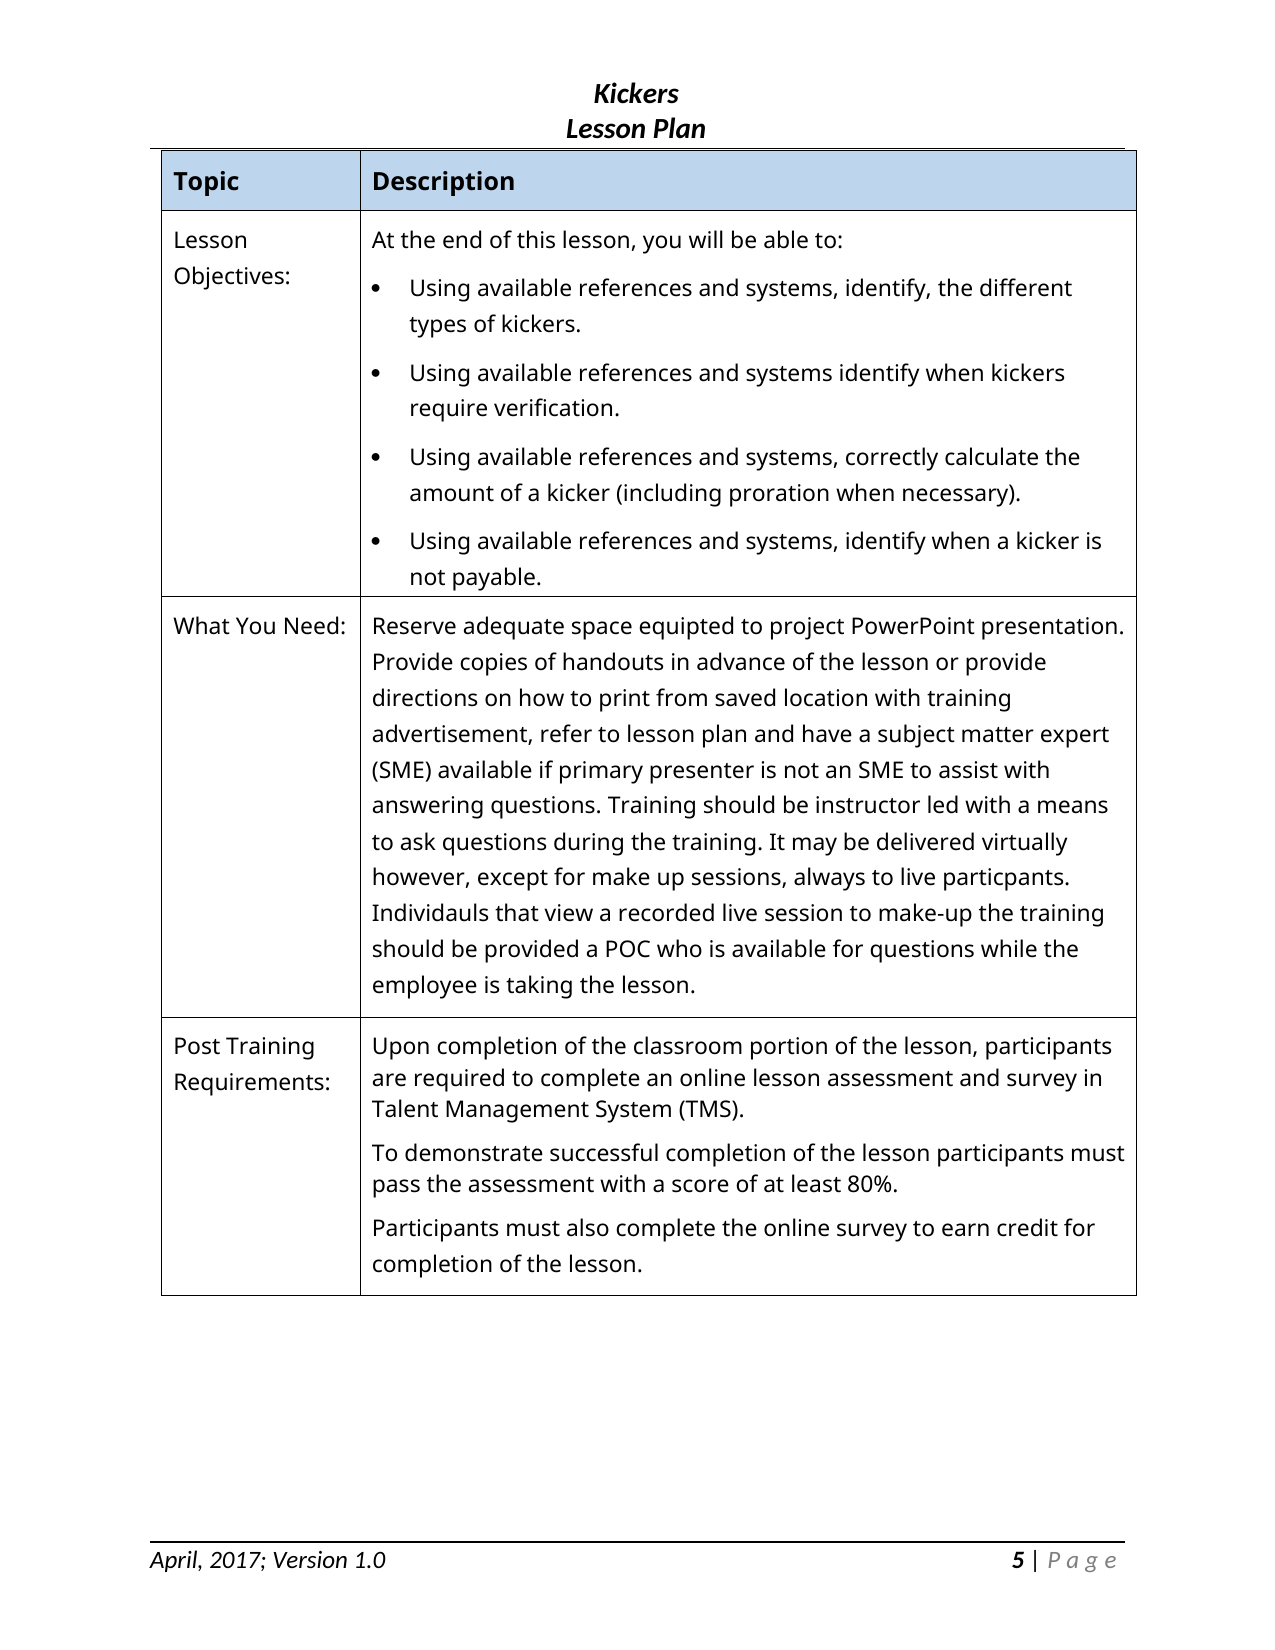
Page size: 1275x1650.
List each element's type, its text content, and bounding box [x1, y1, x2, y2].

table_cell What You Need: [162, 597, 360, 1017]
table_cell Post Training Requirements: [162, 1018, 360, 1295]
table_cell Upon completion of the classroom portion of the lesson, participants are required to complete an online lesson assessment and survey in Talent Management System (TMS). To demonstrate successful completion of the lesson participants must pass the assessment with a score of at least 80%. Participants must also complete the online survey to earn credit for completion of the lesson. [361, 1018, 1136, 1295]
table_cell At the end of this lesson, you will be able to: Using available references and systems, identify, the different types of kickers. Using available references and systems identify when kickers require verification. Using available references and systems, correctly calculate the amount of a kicker (including proration when necessary). Using available references and systems, identify when a kicker is not payable. [361, 211, 1136, 596]
table_header Topic [162, 151, 360, 210]
table_header Description [361, 151, 1136, 210]
table_cell Reserve adequate space equipted to project PowerPoint presentation. Provide copies of handouts in advance of the lesson or provide directions on how to print from saved location with training advertisement, refer to lesson plan and have a subject matter expert (SME) available if primary presenter is not an SME to assist with answering questions. Training should be instructor led with a means to ask questions during the training. It may be delivered virtually however, except for make up sessions, always to live particpants. Individauls that view a recorded live session to make-up the training should be provided a POC who is available for questions while the employee is taking the lesson. [361, 597, 1136, 1017]
table_cell Lesson Objectives: [162, 211, 360, 596]
